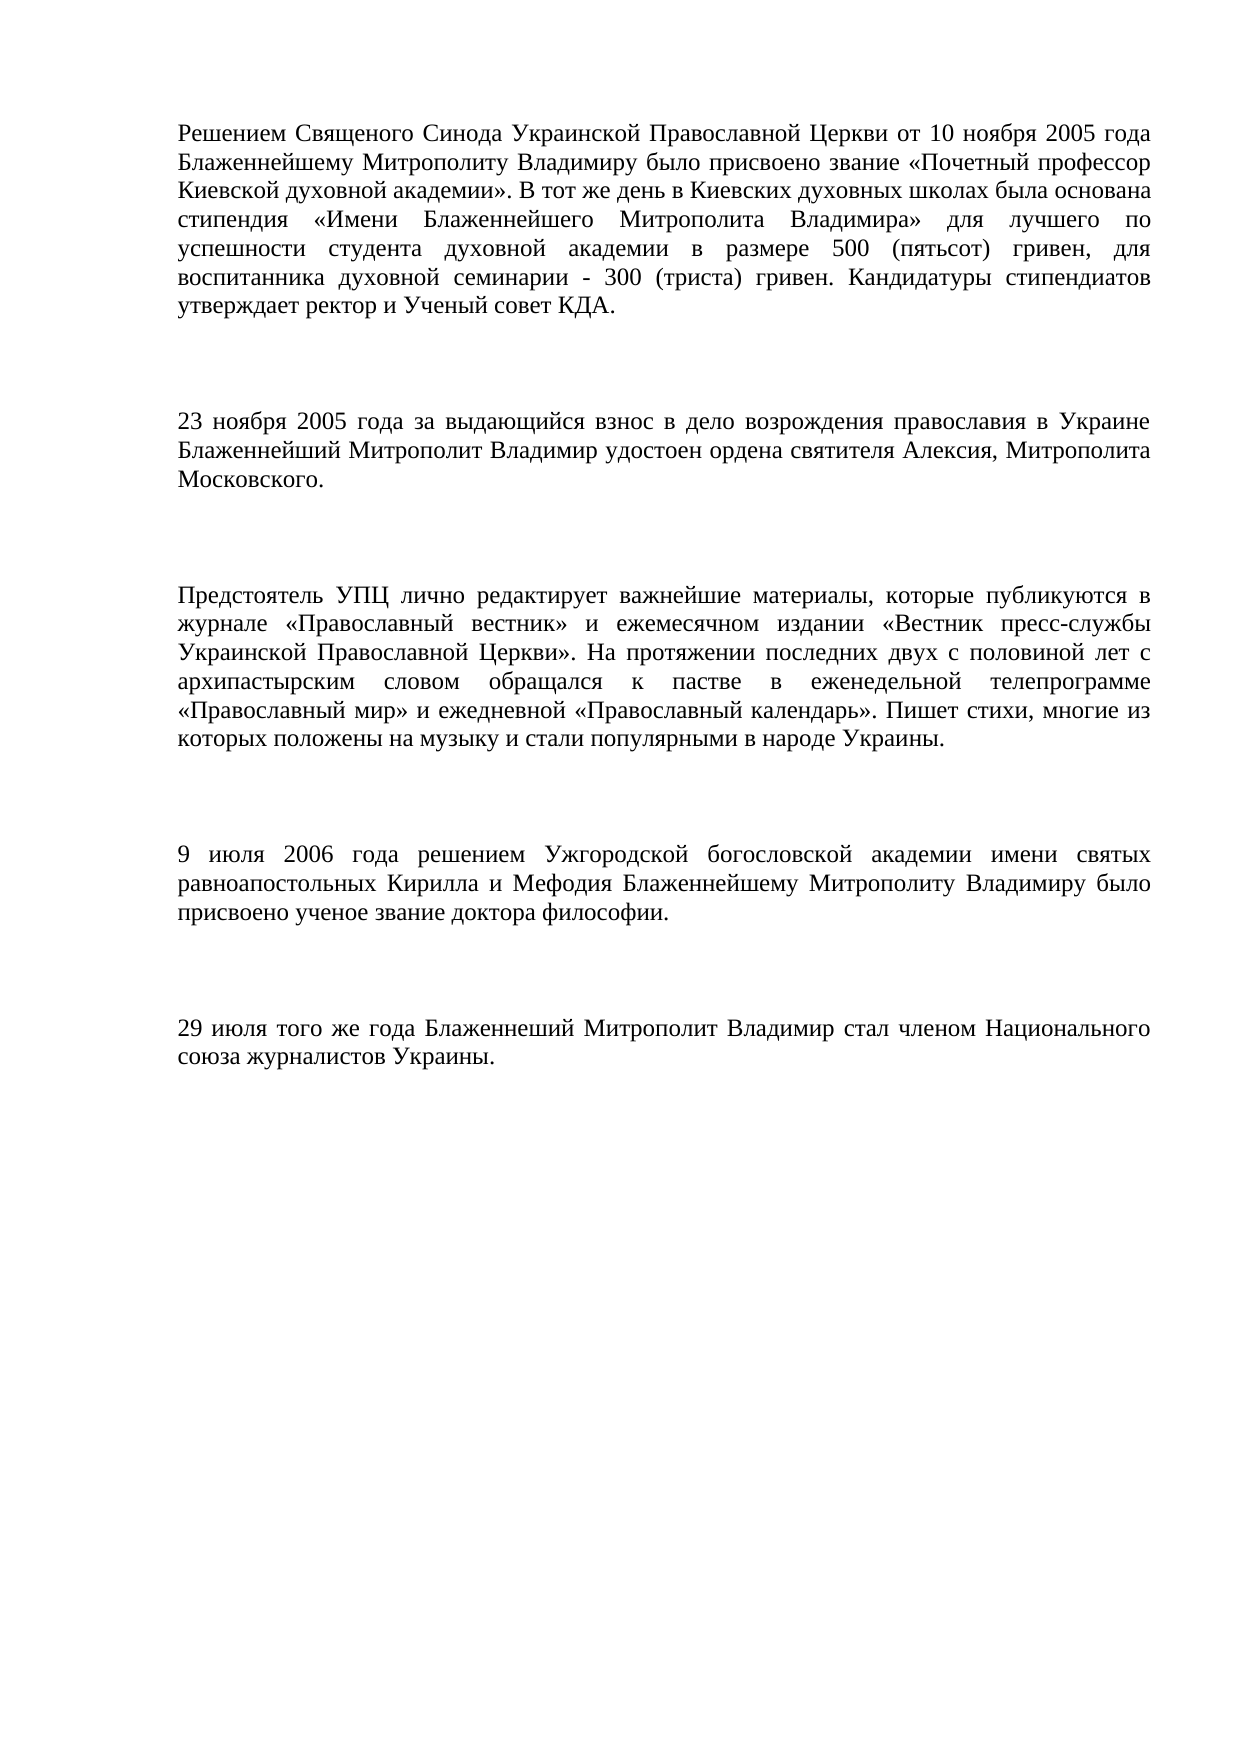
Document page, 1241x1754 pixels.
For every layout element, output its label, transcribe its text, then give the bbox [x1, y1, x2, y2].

text 29 июля того же года Блаженнеший Митрополит Владимир стал членом Национального союза журналистов Украины. [177, 1013, 1152, 1070]
text Предстоятель УПЦ лично редактирует важнейшие материалы, которые публикуются в журнале «Православный вестник» и ежемесячном издании «Вестник пресс-службы Украинской Православной Церкви». На протяжении последних двух с половиной лет с архипастырским словом обращался к пастве в еженедельной телепрограмме «Православный мир» и ежедневной «Православный календарь». Пишет стихи, многие из которых положены на музыку и стали популярными в народе Украины. [177, 580, 1152, 752]
text Решением Священого Синода Украинской Православной Церкви от 10 ноября 2005 года Блаженнейшему Митрополиту Владимиру было присвоено звание «Почетный профессор Киевской духовной академии». В тот же день в Киевских духовных школах была основана стипендия «Имени Блаженнейшего Митрополита Владимира» для лучшего по успешности студента духовной академии в размере 500 (пятьсот) гривен, для воспитанника духовной семинарии - 300 (триста) гривен. Кандидатуры стипендиатов утверждает ректор и Ученый совет КДА. [177, 118, 1152, 319]
text 9 июля 2006 года решением Ужгородской богословской академии имени святых равноапостольных Кирилла и Мефодия Блаженнейшему Митрополиту Владимиру было присвоено ученое звание доктора философии. [177, 839, 1152, 926]
text 23 ноября 2005 года за выдающийся взнос в дело возрождения православия в Украине Блаженнейший Митрополит Владимир удостоен ордена святителя Алексия, Митрополита Московского. [177, 406, 1152, 493]
